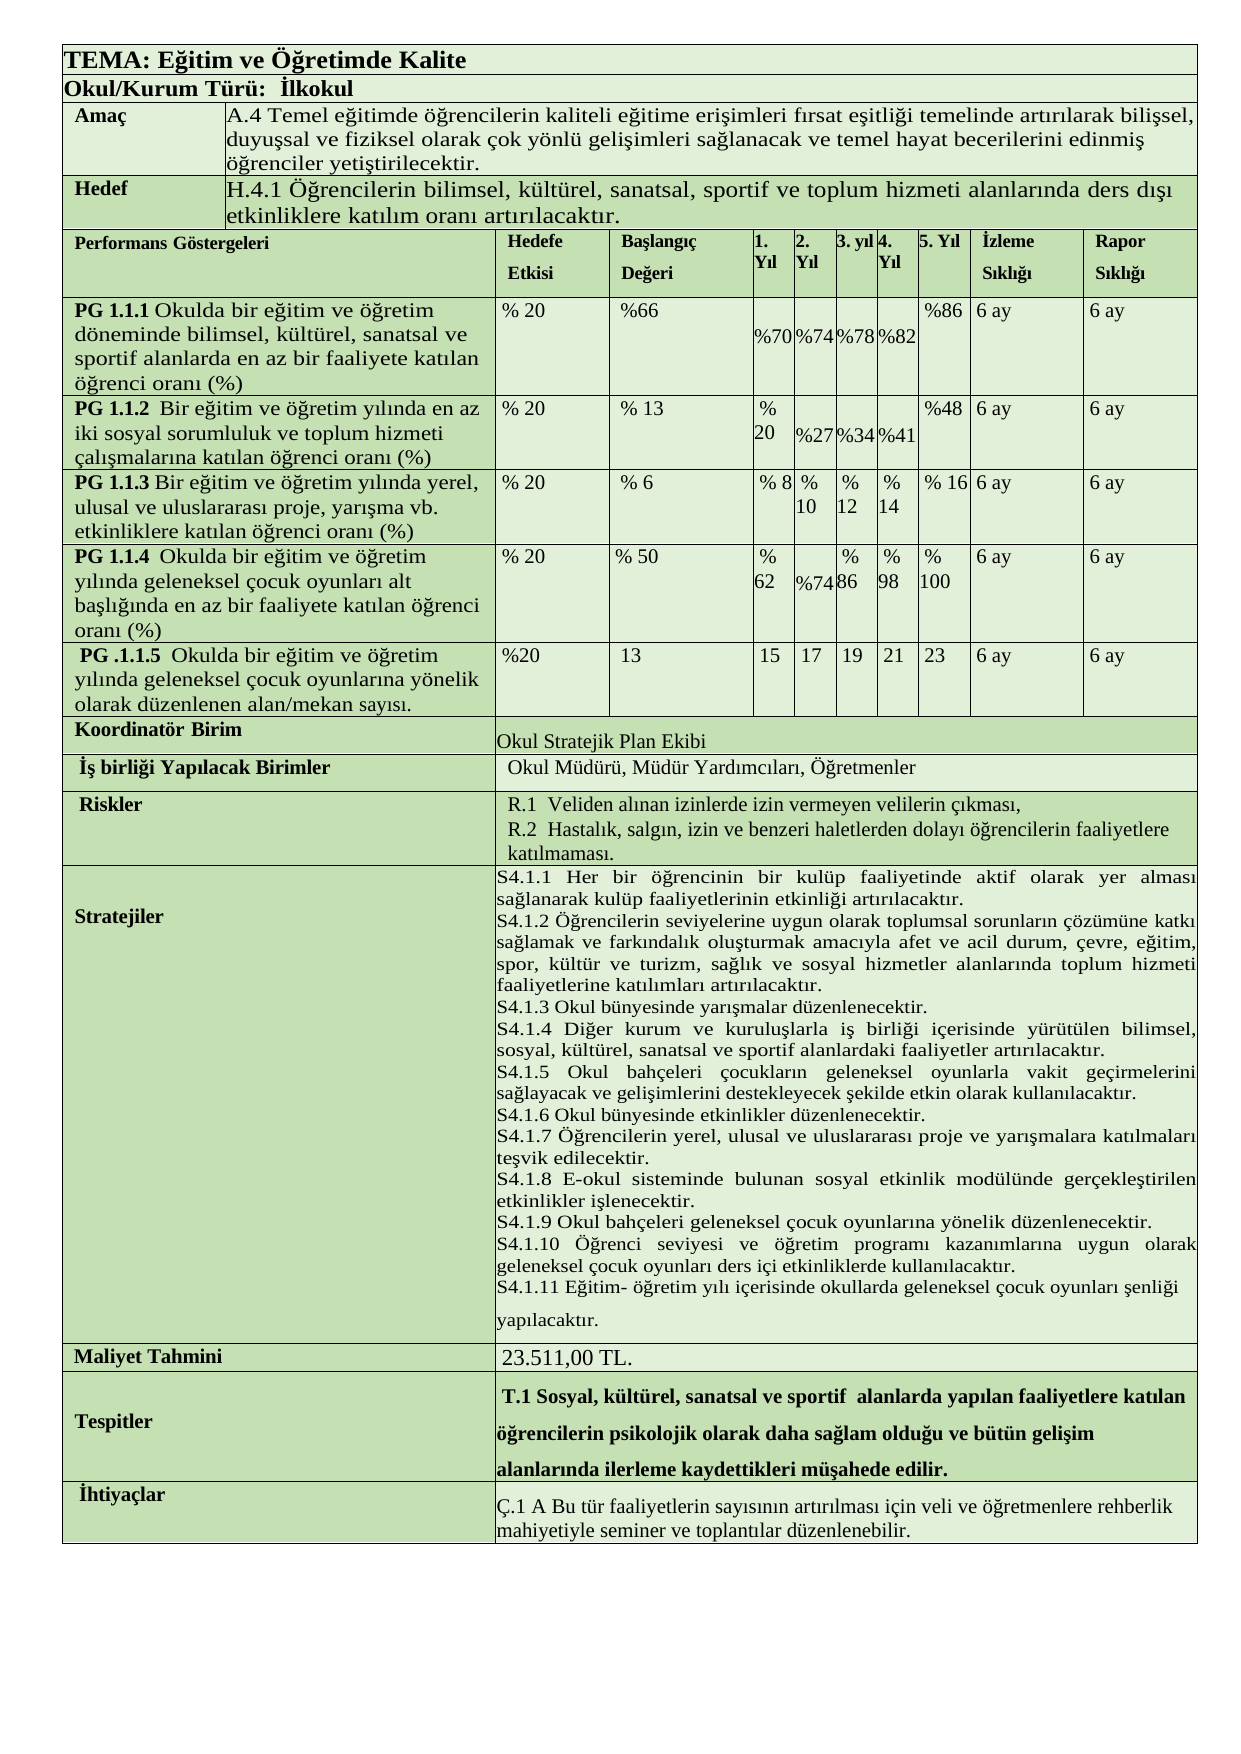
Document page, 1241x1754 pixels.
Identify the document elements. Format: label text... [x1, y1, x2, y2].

table_cell %66 [610, 298, 753, 395]
table_cell % 20 [496, 470, 609, 543]
table_cell 6 ay [1084, 643, 1197, 716]
table_cell %74 [795, 545, 836, 642]
table_cell 13 [610, 643, 753, 716]
table_cell % 62 [754, 545, 794, 642]
table_cell 6 ay [971, 545, 1083, 642]
table_cell % 20 [496, 298, 609, 395]
table_cell 6 ay [1084, 298, 1197, 395]
table_cell 21 [878, 643, 918, 716]
table_cell A.4 Temel eğitimde öğrencilerin kaliteli eğitime erişimleri fırsat eşitliği temelinde artırılarak bilişsel, duyuşsal ve fiziksel olarak çok yönlü gelişimleri sağlanacak ve temel hayat becerilerini edinmiş öğrenciler yetiştirilecektir. [226, 103, 1197, 175]
table_cell %48 [919, 396, 970, 469]
table_cell % 8 [754, 470, 794, 543]
table_cell Amaç [63, 103, 225, 175]
table_cell %86 [919, 298, 970, 395]
table_cell %34 [837, 396, 877, 469]
table_cell %78 [837, 298, 877, 395]
table_cell Tespitler [63, 1372, 495, 1481]
table_cell % 100 [919, 545, 970, 642]
table_cell S4.1.1 Her bir öğrencinin bir kulüp faaliyetinde aktif olarak yer alması sağlanarak kulüp faaliyetlerinin etkinliği artırılacaktır. S4.1.2 Öğrencilerin seviyelerine uygun olarak toplumsal sorunların çözümüne katkı sağlamak ve farkındalık oluşturmak amacıyla afet ve acil durum, çevre, eğitim, spor, kültür ve turizm, sağlık ve sosyal hizmetler alanlarında toplum hizmeti faaliyetlerine katılımları artırılacaktır. S4.1.3 Okul bünyesinde yarışmalar düzenlenecektir. S4.1.4 Diğer kurum ve kuruluşlarla iş birliği içerisinde yürütülen bilimsel, sosyal, kültürel, sanatsal ve sportif alanlardaki faaliyetler artırılacaktır. S4.1.5 Okul bahçeleri çocukların geleneksel oyunlarla vakit geçirmelerini sağlayacak ve gelişimlerini destekleyecek şekilde etkin olarak kullanılacaktır. S4.1.6 Okul bünyesinde etkinlikler düzenlenecektir. S4.1.7 Öğrencilerin yerel, ulusal ve uluslararası proje ve yarışmalara katılmaları teşvik edilecektir. S4.1.8 E‐okul sisteminde bulunan sosyal etkinlik modülünde gerçekleştirilen etkinlikler işlenecektir. S4.1.9 Okul bahçeleri geleneksel çocuk oyunlarına yönelik düzenlenecektir. S4.1.10 Öğrenci seviyesi ve öğretim programı kazanımlarına uygun olarak geleneksel çocuk oyunları ders içi etkinliklerde kullanılacaktır. S4.1.11 Eğitim‐ öğretim yılı içerisinde okullarda geleneksel çocuk oyunları şenliği yapılacaktır. [496, 866, 1197, 1343]
table_cell %27 [795, 396, 836, 469]
table_cell 6 ay [971, 298, 1083, 395]
table_cell 6 ay [971, 470, 1083, 543]
table_cell % 14 [878, 470, 918, 543]
table_cell 5. Yıl [919, 230, 970, 297]
table_cell Hedef [63, 176, 225, 228]
table_cell %82 [878, 298, 918, 395]
table_cell 6 ay [1084, 545, 1197, 642]
table_cell % 98 [878, 545, 918, 642]
table_cell PG 1.1.4 Okulda bir eğitim ve öğretim yılında geleneksel çocuk oyunları alt başlığında en az bir faaliyete katılan öğrenci oranı (%) [63, 545, 495, 642]
table_cell % 20 [496, 545, 609, 642]
table_cell PG .1.1.5 Okulda bir eğitim ve öğretim yılında geleneksel çocuk oyunlarına yönelik olarak düzenlenen alan/mekan sayısı. [63, 643, 495, 716]
table_header TEMA: Eğitim ve Öğretimde Kalite [63, 45, 1197, 74]
table_cell Ç.1 A Bu tür faaliyetlerin sayısının artırılması için veli ve öğretmenlere rehberlik mahiyetiyle seminer ve toplantılar düzenlenebilir. [496, 1482, 1197, 1542]
table_cell 6 ay [971, 643, 1083, 716]
table_cell 19 [837, 643, 877, 716]
table_cell % 16 [919, 470, 970, 543]
table_cell 15 [754, 643, 794, 716]
table_cell % 20 [754, 396, 794, 469]
table_cell Okul/Kurum Türü: İlkokul [63, 75, 1197, 102]
table_cell %20 [496, 643, 609, 716]
table_cell PG 1.1.2 Bir eğitim ve öğretim yılında en az iki sosyal sorumluluk ve toplum hizmeti çalışmalarına katılan öğrenci oranı (%) [63, 396, 495, 469]
table_cell 1. Yıl [754, 230, 794, 297]
table_cell 23 [919, 643, 970, 716]
table_cell PG 1.1.3 Bir eğitim ve öğretim yılında yerel, ulusal ve uluslararası proje, yarışma vb. etkinliklere katılan öğrenci oranı (%) [63, 470, 495, 543]
table_cell Başlangıç Değeri [610, 230, 753, 297]
table_cell 6 ay [1084, 470, 1197, 543]
table_cell Hedefe Etkisi [496, 230, 609, 297]
table_cell 23.511,00 TL. [496, 1344, 1197, 1371]
table_cell Rapor Sıklığı [1084, 230, 1197, 297]
table_cell % 50 [610, 545, 753, 642]
table_cell Okul Stratejik Plan Ekibi [496, 717, 1197, 753]
table_cell Koordinatör Birim [63, 717, 495, 753]
table_cell R.1 Veliden alınan izinlerde izin vermeyen velilerin çıkması, R.2 Hastalık, salgın, izin ve benzeri haletlerden dolayı öğrencilerin faaliyetlere katılmaması. [496, 792, 1197, 865]
table_cell % 20 [496, 396, 609, 469]
table_cell Stratejiler [63, 866, 495, 1343]
table_cell H.4.1 Öğrencilerin bilimsel, kültürel, sanatsal, sportif ve toplum hizmeti alanlarında ders dışı etkinliklere katılım oranı artırılacaktır. [226, 176, 1197, 228]
table_cell Performans Göstergeleri [63, 230, 495, 297]
table_cell % 6 [610, 470, 753, 543]
table_cell 4. Yıl [878, 230, 918, 297]
table_cell %70 [754, 298, 794, 395]
table_cell 17 [795, 643, 836, 716]
table_cell % 86 [837, 545, 877, 642]
table_cell Maliyet Tahmini [63, 1344, 495, 1371]
table_cell %41 [878, 396, 918, 469]
table_cell İş birliği Yapılacak Birimler [63, 755, 495, 791]
table_cell 6 ay [971, 396, 1083, 469]
table_cell %74 [795, 298, 836, 395]
table_cell İzleme Sıklığı [971, 230, 1083, 297]
table_cell % 10 [795, 470, 836, 543]
table_cell 3. yıl [837, 230, 877, 297]
table_cell Okul Müdürü, Müdür Yardımcıları, Öğretmenler [496, 755, 1197, 791]
table_cell İhtiyaçlar [63, 1482, 495, 1542]
table_cell 2. Yıl [795, 230, 836, 297]
table_cell Riskler [63, 792, 495, 865]
table_cell % 13 [610, 396, 753, 469]
table_cell % 12 [837, 470, 877, 543]
table_cell T.1 Sosyal, kültürel, sanatsal ve sportif alanlarda yapılan faaliyetlere katılan öğrencilerin psikolojik olarak daha sağlam olduğu ve bütün gelişim alanlarında ilerleme kaydettikleri müşahede edilir. [496, 1372, 1197, 1481]
table_cell PG 1.1.1 Okulda bir eğitim ve öğretim döneminde bilimsel, kültürel, sanatsal ve sportif alanlarda en az bir faaliyete katılan öğrenci oranı (%) [63, 298, 495, 395]
table_cell 6 ay [1084, 396, 1197, 469]
